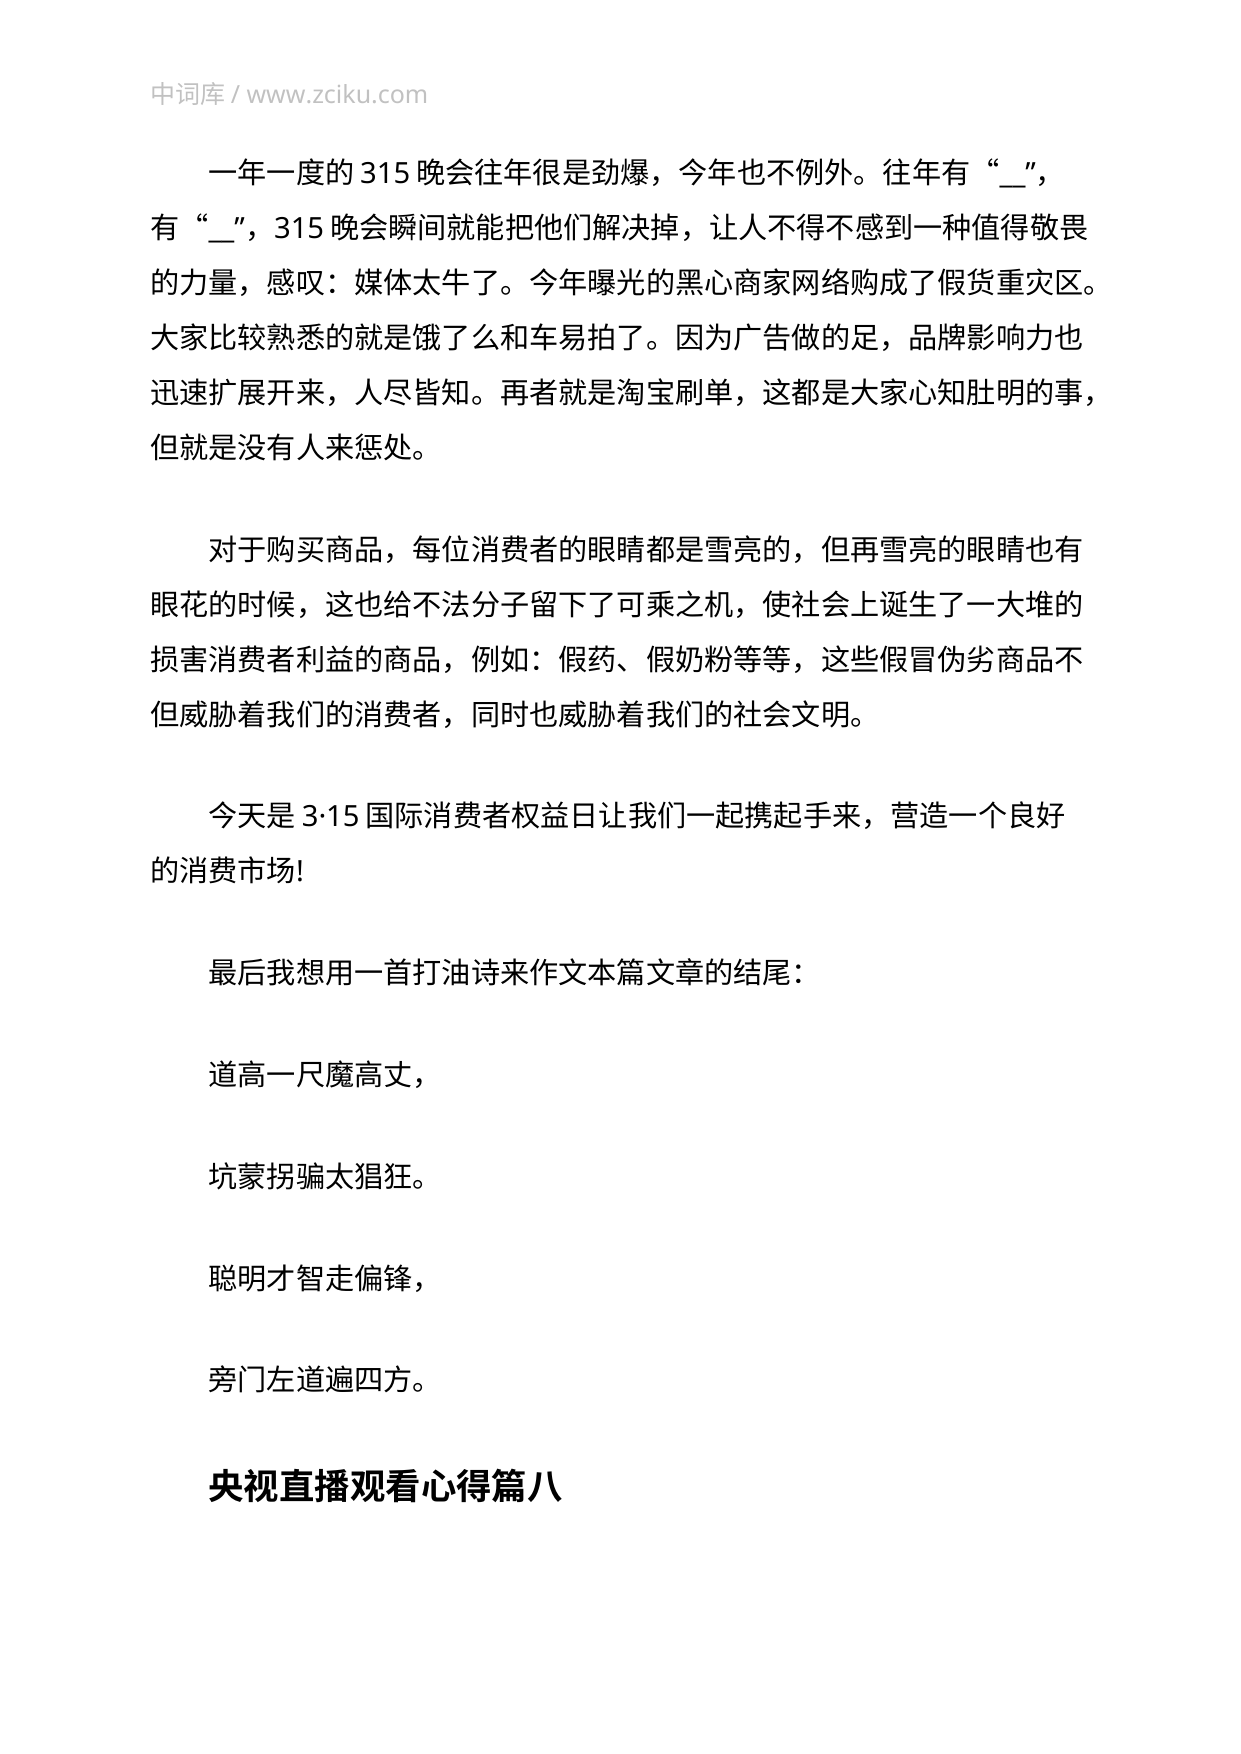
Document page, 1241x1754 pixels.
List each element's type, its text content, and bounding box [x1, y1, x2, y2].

text 聪明才智走偏锋， [150, 1255, 1090, 1297]
text 最后我想用一首打油诗来作文本篇文章的结尾： [150, 950, 1090, 992]
text 对于购买商品，每位消费者的眼睛都是雪亮的，但再雪亮的眼睛也有眼花的时候，这也给不法分子留下了可乘之机，使社会上诞生了一大堆的损害消费者利益的商品，例如：假药、假奶粉等等，这些假冒伪劣商品不但威胁着我们的消费者，同时也威胁着我们的社会文明。 [150, 526, 1090, 733]
text 旁门左道遍四方。 [150, 1357, 1090, 1399]
text 央视直播观看心得篇八 [150, 1459, 1090, 1510]
text 一年一度的315晚会往年很是劲爆，今年也不例外。往年有“__”，有“__”，315晚会瞬间就能把他们解决掉，让人不得不感到一种值得敬畏的力量，感叹：媒体太牛了。今年曝光的黑心商家网络购成了假货重灾区。大家比较熟悉的就是饿了么和车易拍了。因为广告做的足，品牌影响力也迅速扩展开来，人尽皆知。再者就是淘宝刷单，这都是大家心知肚明的事，但就是没有人来惩处。 [150, 150, 1090, 467]
text 坑蒙拐骗太猖狂。 [150, 1153, 1090, 1196]
text 今天是3·15国际消费者权益日让我们一起携起手来，营造一个良好的消费市场! [150, 793, 1090, 890]
text 道高一尺魔高丈， [150, 1052, 1090, 1094]
